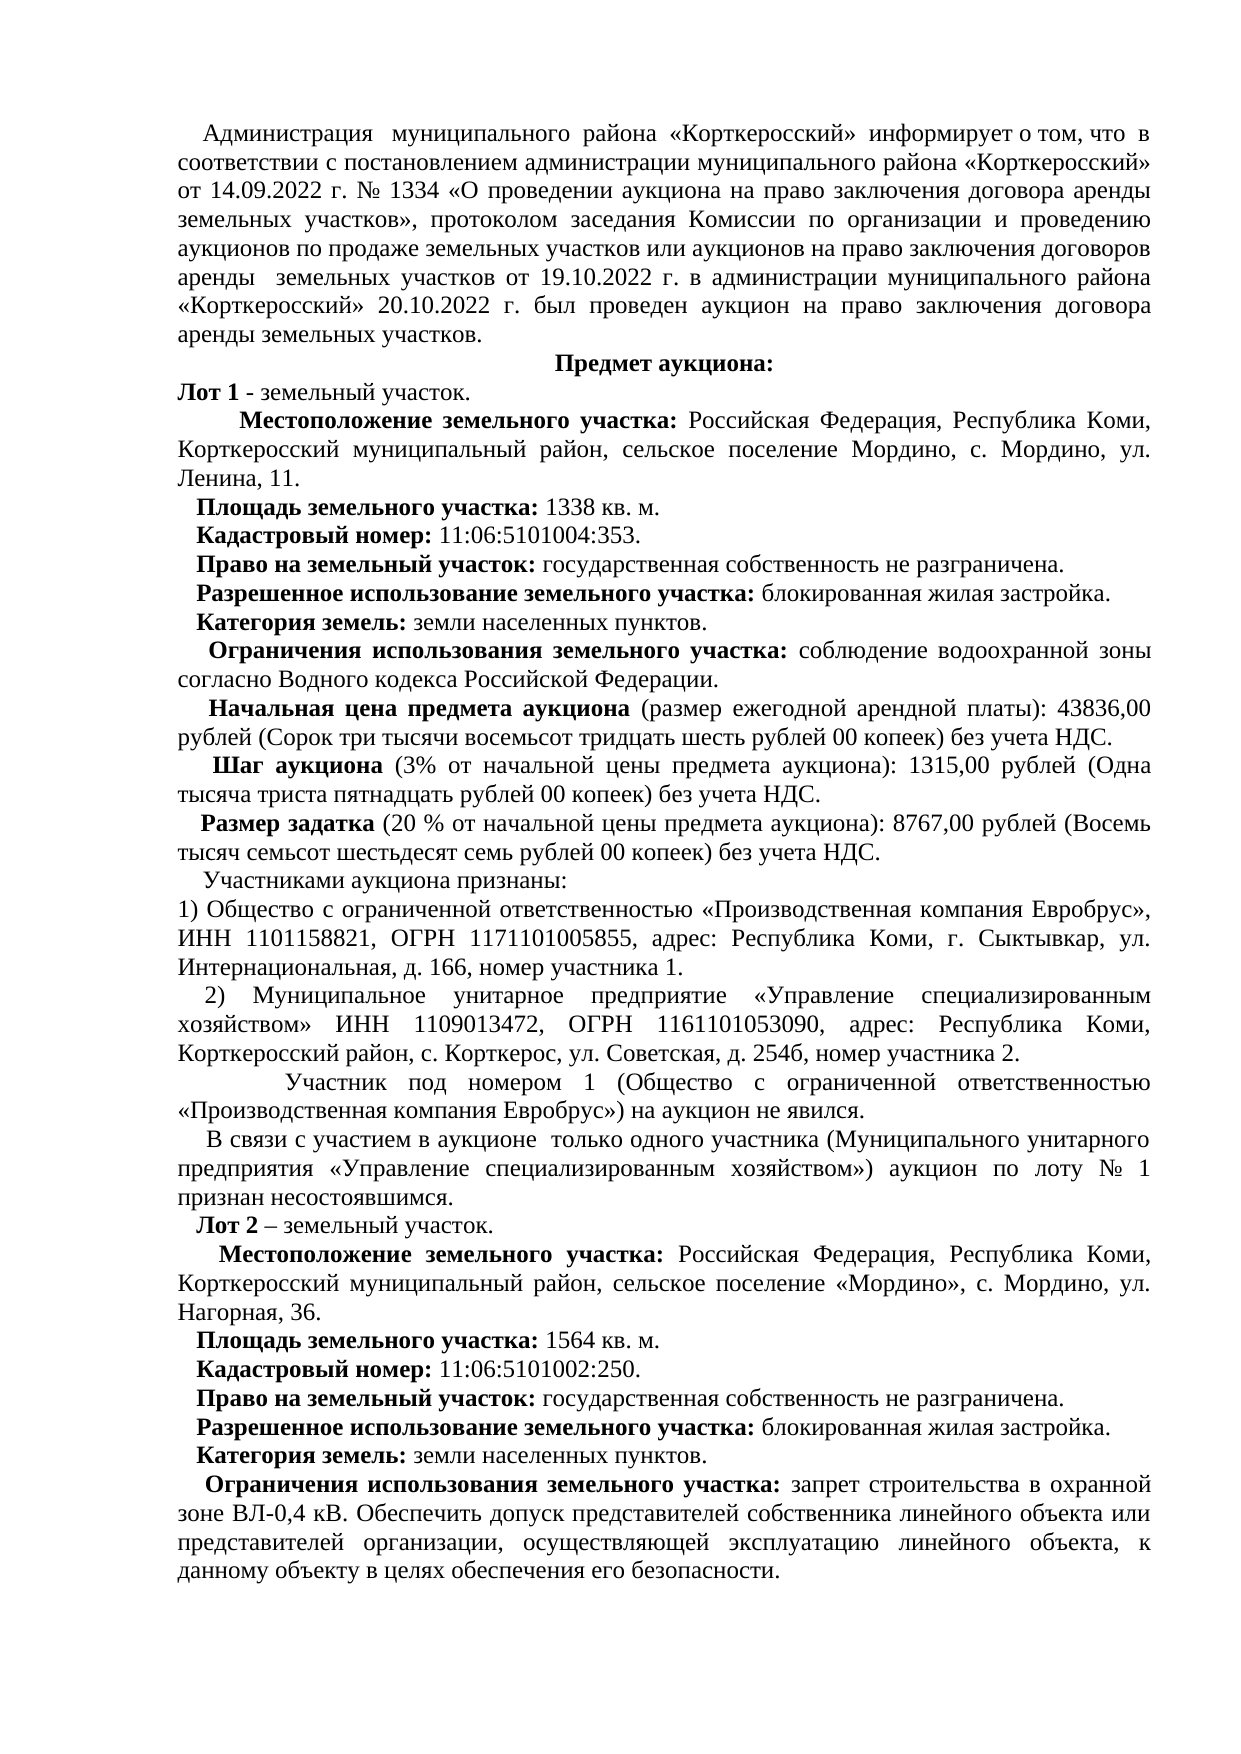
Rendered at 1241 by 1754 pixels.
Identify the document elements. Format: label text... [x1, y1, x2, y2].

text Площадь земельного участка: 1338 кв. м. [177, 492, 1152, 521]
text Кадастровый номер: 11:06:5101004:353. [177, 521, 1152, 549]
text В связи с участием в аукционе только одного участника (Муниципального унитарного предприятия «Управление специализированным хозяйством») аукцион по лоту № 1 признан несостоявшимся. [177, 1124, 1152, 1211]
list Предмет аукциона: [177, 348, 1152, 377]
text Разрешенное использование земельного участка: блокированная жилая застройка. [177, 578, 1152, 607]
text Шаг аукциона (3% от начальной цены предмета аукциона): 1315,00 рублей (Одна тысяча триста пятнадцать рублей 00 копеек) без учета НДС. [177, 751, 1152, 808]
text Начальная цена предмета аукциона (размер ежегодной арендной платы): 43836,00 рублей (Сорок три тысячи восемьсот тридцать шесть рублей 00 копеек) без учета НДС. [177, 693, 1152, 751]
text Категория земель: земли населенных пунктов. [177, 607, 1152, 636]
text Местоположение земельного участка: Российская Федерация, Республика Коми, Корткеросский муниципальный район, сельское поселение Мордино, с. Мордино, ул. Ленина, 11. [177, 406, 1152, 492]
text Категория земель: земли населенных пунктов. [177, 1441, 1152, 1469]
text Разрешенное использование земельного участка: блокированная жилая застройка. [177, 1412, 1152, 1441]
text Размер задатка (20 % от начальной цены предмета аукциона): 8767,00 рублей (Восемь тысяч семьсот шестьдесят семь рублей 00 копеек) без учета НДС. [177, 808, 1152, 866]
text 1) Общество с ограниченной ответственностью «Производственная компания Евробрус», ИНН 1101158821, ОГРН 1171101005855, адрес: Республика Коми, г. Сыктывкар, ул. Интернациональная, д. 166, номер участника 1. [177, 894, 1152, 981]
list Администрация муниципального района «Корткеросский» информирует о том, что в [177, 118, 1152, 147]
text Лот 1 - земельный участок. [177, 377, 1152, 406]
text Ограничения использования земельного участка: соблюдение водоохранной зоны согласно Водного кодекса Российской Федерации. [177, 636, 1152, 693]
text Местоположение земельного участка: Российская Федерация, Республика Коми, Корткеросский муниципальный район, сельское поселение «Мордино», с. Мордино, ул. Нагорная, 36. [177, 1239, 1152, 1326]
text Право на земельный участок: государственная собственность не разграничена. [177, 549, 1152, 578]
text 2) Муниципальное унитарное предприятие «Управление специализированным хозяйством» ИНН 1109013472, ОГРН 1161101053090, адрес: Республика Коми, Корткеросский район, с. Корткерос, ул. Советская, д. 254б, номер участника 2. [177, 981, 1152, 1067]
text Кадастровый номер: 11:06:5101002:250. [177, 1354, 1152, 1383]
text Ограничения использования земельного участка: запрет строительства в охранной зоне ВЛ-0,4 кВ. Обеспечить допуск представителей собственника линейного объекта или представителей организации, осуществляющей эксплуатацию линейного объекта, к данному объекту в целях обеспечения его безопасности. [177, 1469, 1152, 1584]
list соответствии с постановлением администрации муниципального района «Корткеросский» от 14.09.2022 г. № 1334 «О проведении аукциона на право заключения договора аренды земельных участков», протоколом заседания Комиссии по организации и проведению аукционов по продаже земельных участков или аукционов на право заключения договоров аренды земельных участков от 19.10.2022 г. в администрации муниципального района «Корткеросский» 20.10.2022 г. был проведен аукцион на право заключения договора аренды земельных участков. [177, 147, 1152, 348]
text Участник под номером 1 (Общество с ограниченной ответственностью «Производственная компания Евробрус») на аукцион не явился. [177, 1067, 1152, 1124]
text Лот 2 – земельный участок. [177, 1211, 1152, 1239]
text Право на земельный участок: государственная собственность не разграничена. [177, 1383, 1152, 1412]
text Участниками аукциона признаны: [177, 866, 1152, 894]
text Площадь земельного участка: 1564 кв. м. [177, 1326, 1152, 1354]
